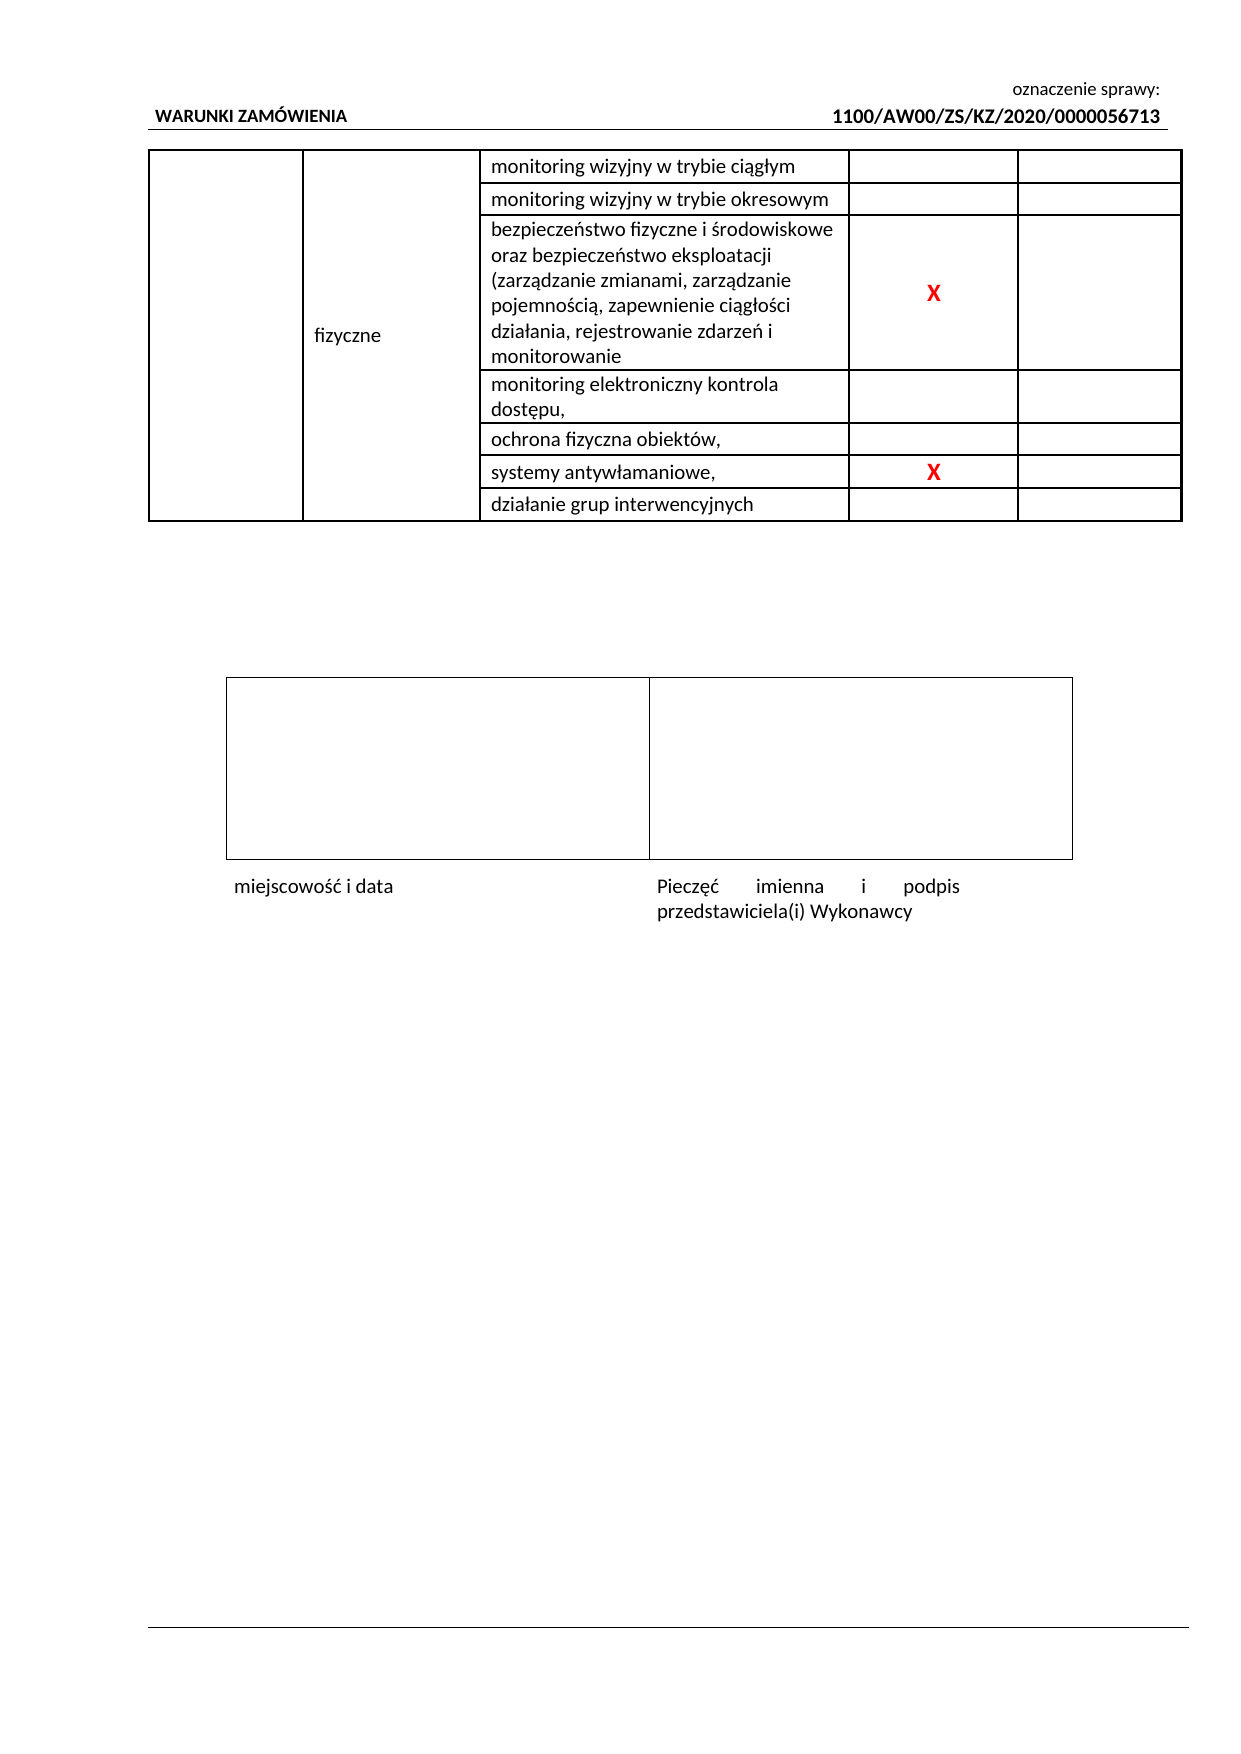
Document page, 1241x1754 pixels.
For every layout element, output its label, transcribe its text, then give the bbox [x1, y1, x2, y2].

table_cell monitoring elektroniczny kontrola dostępu, [481, 371, 848, 422]
table_cell systemy antywłamaniowe, [481, 456, 848, 487]
table_cell [1019, 151, 1180, 182]
table_header [650, 678, 1072, 859]
table_cell [1019, 489, 1180, 520]
table_cell [850, 424, 1017, 454]
table_cell bezpieczeństwo fizyczne i środowiskowe oraz bezpieczeństwo eksploatacji (zarządzanie zmianami, zarządzanie pojemnością, zapewnienie ciągłości działania, rejestrowanie zdarzeń i monitorowanie [481, 216, 848, 369]
table_cell X [850, 456, 1017, 487]
table_cell [850, 151, 1017, 182]
table_cell [850, 489, 1017, 520]
table_header [227, 678, 649, 859]
table_cell działanie grup interwencyjnych [481, 489, 848, 520]
table_cell Pieczęć imienna i podpis przedstawiciela(i) Wykonawcy [650, 860, 1073, 924]
table_cell ochrona fizyczna obiektów, [481, 424, 848, 454]
table_cell [1019, 371, 1180, 422]
table_cell [1019, 216, 1180, 369]
table_cell monitoring wizyjny w trybie okresowym [481, 184, 848, 214]
table_cell [850, 371, 1017, 422]
table_cell X [850, 216, 1017, 369]
table_cell miejscowość i data [227, 860, 649, 924]
table_cell [1019, 424, 1180, 454]
table_cell [1019, 184, 1180, 214]
table_cell [1019, 456, 1180, 487]
table_cell [850, 184, 1017, 214]
table_cell monitoring wizyjny w trybie ciągłym [481, 151, 848, 182]
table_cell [304, 151, 479, 520]
